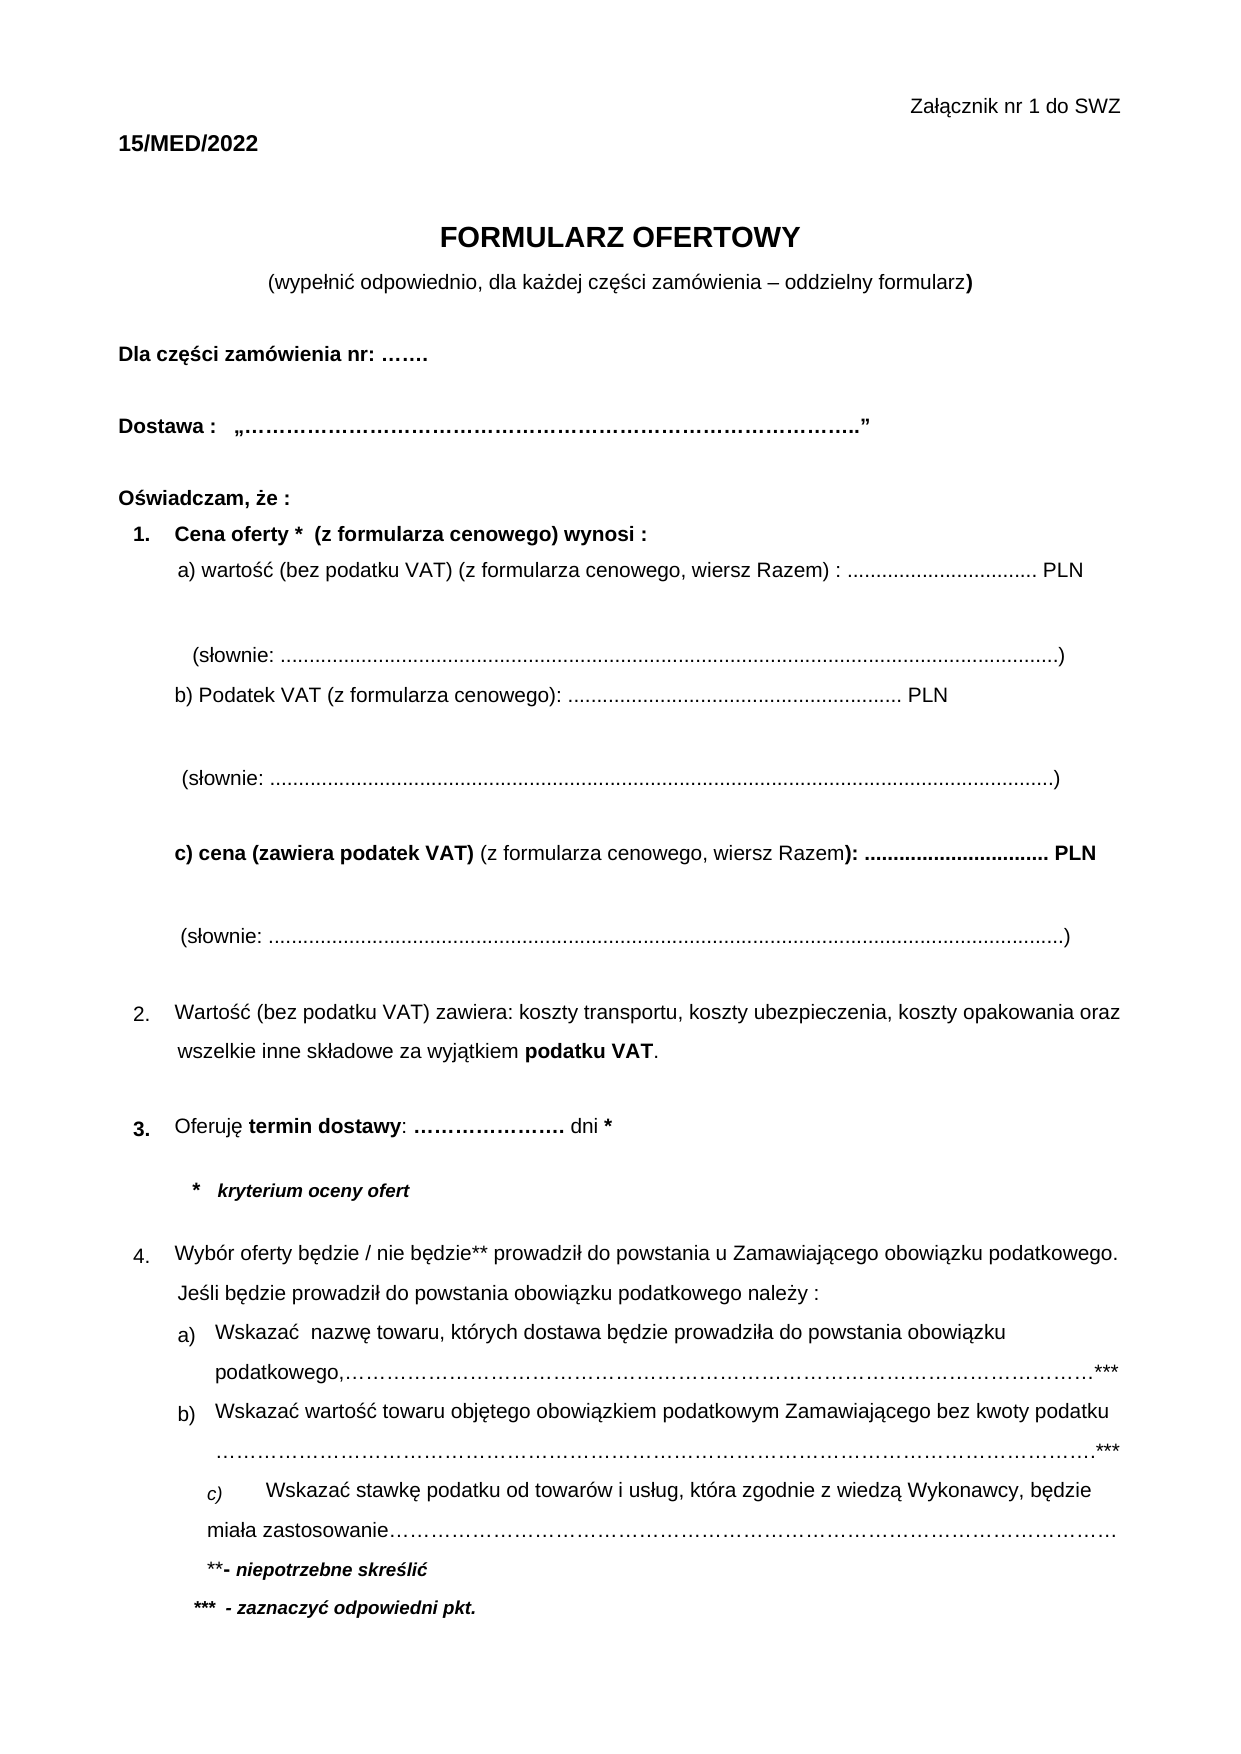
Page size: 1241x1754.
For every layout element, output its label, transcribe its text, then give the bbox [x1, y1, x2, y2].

list Wskazać wartość towaru objętego obowiązkiem podatkowym Zamawiającego bez kwoty podatku [177, 1399, 1122, 1426]
text (słownie: ........................................................................................................................................) [118, 766, 1122, 792]
text b) Podatek VAT (z formularza cenowego): .......................................................... PLN [118, 682, 1122, 709]
subtitle FORMULARZ OFERTOWY [118, 220, 1122, 253]
list ……………………………………………………………………………………………………………….*** [215, 1439, 1122, 1465]
text (słownie: .......................................................................................................................................) [118, 643, 1122, 669]
list *** - zaznaczyć odpowiedni pkt. [193, 1597, 1122, 1620]
text a) wartość (bez podatku VAT) (z formularza cenowego, wiersz Razem) : ................................. PLN [118, 558, 1122, 584]
text 15/MED/2022 [118, 130, 1122, 156]
text Oświadczam, że : [118, 486, 1122, 510]
list Wskazać nazwę towaru, których dostawa będzie prowadziła do powstania obowiązku podatkowego,………………………………………………………………………………………………*** [177, 1320, 1122, 1386]
text (wypełnić odpowiednio, dla każdej części zamówienia – oddzielny formularz) [118, 270, 1122, 294]
list Jeśli będzie prowadził do powstania obowiązku podatkowego należy : [177, 1281, 1122, 1307]
list Wybór oferty będzie / nie będzie** prowadził do powstania u Zamawiającego obowiązku podatkowego. [133, 1241, 1122, 1268]
text (słownie: ..........................................................................................................................................) [118, 924, 1122, 950]
text Załącznik nr 1 do SWZ [118, 94, 1122, 118]
text Dostawa : „……………………………………………………………………………..” [118, 414, 1122, 438]
list Cena oferty * (z formularza cenowego) wynosi : [118, 522, 1122, 546]
list Wskazać stawkę podatku od towarów i usług, która zgodnie z wiedzą Wykonawcy, będzie miała zastosowanie…………………………………………………………………………………………… **- niepotrzebne skreślić [207, 1478, 1122, 1583]
list Wartość (bez podatku VAT) zawiera: koszty transportu, koszty ubezpieczenia, koszty opakowania oraz wszelkie inne składowe za wyjątkiem podatku VAT. [133, 999, 1122, 1065]
text * kryterium oceny ofert [192, 1178, 1122, 1204]
list Oferuję termin dostawy: …………………. dni * [133, 1114, 1122, 1141]
text c) cena (zawiera podatek VAT) (z formularza cenowego, wiersz Razem): ................................ PLN [118, 841, 1122, 867]
text Dla części zamówienia nr: ……. [118, 342, 1122, 366]
